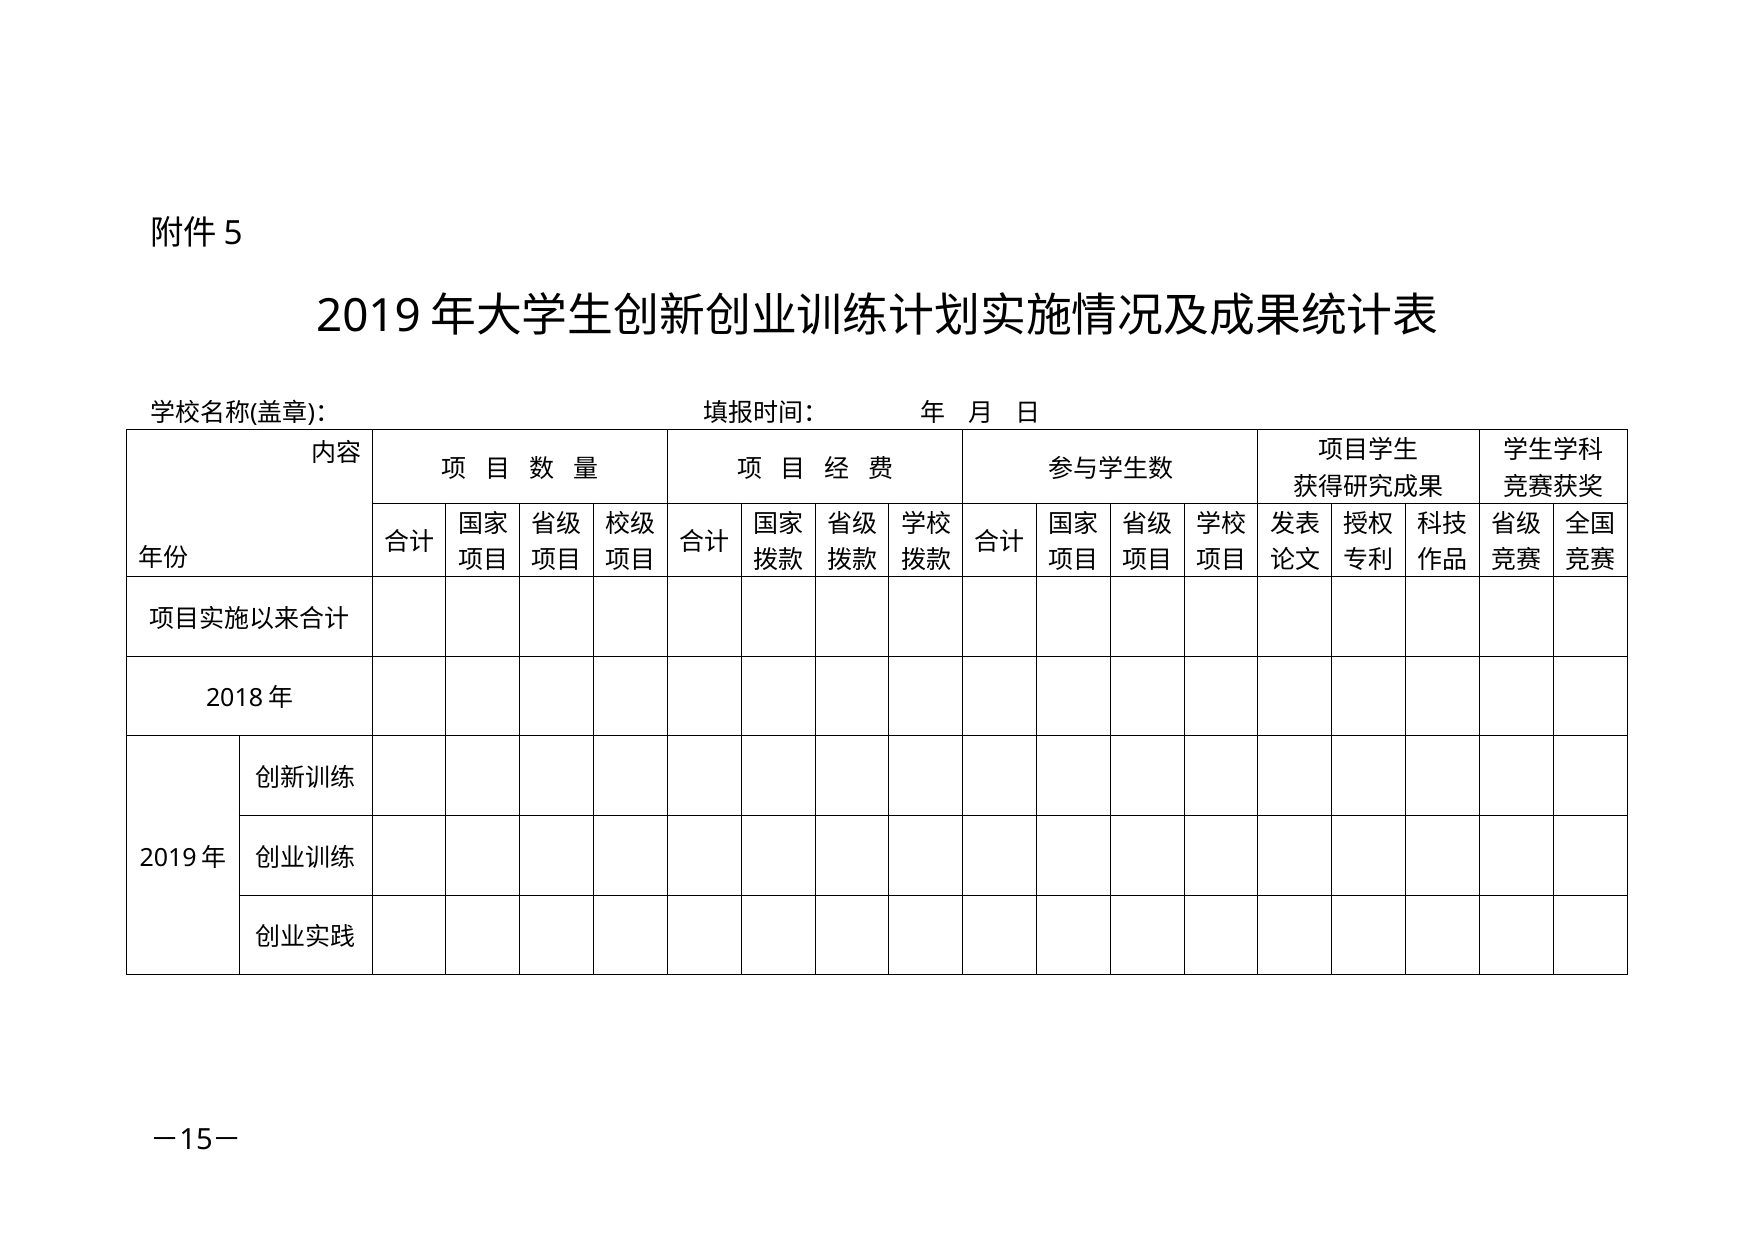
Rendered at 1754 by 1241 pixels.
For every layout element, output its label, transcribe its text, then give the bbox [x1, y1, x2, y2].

table_cell [1332, 657, 1405, 735]
table_header 参与学生数 [963, 430, 1257, 502]
table_cell 合计 [668, 504, 741, 576]
table_cell [1185, 577, 1257, 656]
table_cell [446, 577, 519, 656]
table_cell [963, 657, 1036, 735]
table_header 项目数量 [373, 430, 667, 502]
table_cell [1037, 896, 1110, 974]
table_cell [1258, 657, 1331, 735]
table_cell [373, 577, 445, 656]
table_cell [594, 657, 667, 735]
table_cell [1332, 736, 1405, 815]
table_cell 国家 拨款 [742, 504, 815, 576]
table_cell [1554, 657, 1627, 735]
table_cell [1037, 736, 1110, 815]
table_cell 国家 项目 [1037, 504, 1110, 576]
table_cell [1258, 577, 1331, 656]
table_cell [1480, 816, 1553, 895]
table_cell [594, 736, 667, 815]
table_cell 学校 拨款 [889, 504, 962, 576]
table_cell [742, 577, 815, 656]
table_cell [1406, 577, 1479, 656]
table_cell [1185, 816, 1257, 895]
table_cell [889, 896, 962, 974]
table_cell [1406, 736, 1479, 815]
table_cell [1037, 816, 1110, 895]
table_cell [742, 657, 815, 735]
table_cell [1111, 657, 1184, 735]
table_cell [373, 736, 445, 815]
table_cell [520, 896, 593, 974]
table_cell [1258, 896, 1331, 974]
table_cell 合计 [963, 504, 1036, 576]
table_cell [1480, 736, 1553, 815]
table_cell 项目实施以来合计 [127, 577, 372, 656]
table_cell [816, 896, 888, 974]
table_cell [594, 577, 667, 656]
table_cell 国家 项目 [446, 504, 519, 576]
table_cell [446, 736, 519, 815]
table_cell [1480, 657, 1553, 735]
table_cell [520, 577, 593, 656]
table_cell 省级 拨款 [816, 504, 888, 576]
table_cell [520, 816, 593, 895]
table_cell [1480, 577, 1553, 656]
table_cell [742, 896, 815, 974]
table_cell [1332, 577, 1405, 656]
table_cell 创业实践 [240, 896, 372, 974]
table_cell [1332, 896, 1405, 974]
table_cell [1185, 657, 1257, 735]
table_cell 省级 竞赛 [1480, 504, 1553, 576]
table_cell [1185, 896, 1257, 974]
table_cell [1111, 577, 1184, 656]
table_cell [1406, 896, 1479, 974]
table_header 项目经费 [668, 430, 962, 502]
table_cell [668, 896, 741, 974]
table_cell [1554, 896, 1627, 974]
text 学校名称(盖章)： 填报时间： 年 月 日 [150, 393, 1604, 429]
table_cell [668, 816, 741, 895]
table_cell [889, 577, 962, 656]
table_cell [963, 736, 1036, 815]
table_header 内容 年份 [127, 430, 372, 576]
table_cell [1111, 736, 1184, 815]
table_cell 校级 项目 [594, 504, 667, 576]
table_cell [1554, 816, 1627, 895]
table_cell [446, 896, 519, 974]
table_cell 省级 项目 [520, 504, 593, 576]
table_cell [1111, 896, 1184, 974]
table_cell 省级 项目 [1111, 504, 1184, 576]
table_cell 发表 论文 [1258, 504, 1331, 576]
text 附件5 [150, 198, 1604, 263]
table_cell [1185, 736, 1257, 815]
table_cell [963, 577, 1036, 656]
table_cell [1258, 816, 1331, 895]
table_header 项目学生 获得研究成果 [1258, 430, 1479, 502]
table_cell 合计 [373, 504, 445, 576]
table_cell [1406, 816, 1479, 895]
table_cell [816, 736, 888, 815]
table_cell [1258, 736, 1331, 815]
table_cell [668, 577, 741, 656]
table_cell 学校 项目 [1185, 504, 1257, 576]
table_cell 创业训练 [240, 816, 372, 895]
table_cell [373, 816, 445, 895]
table_cell [1037, 657, 1110, 735]
table_cell [446, 657, 519, 735]
table_cell 科技 作品 [1406, 504, 1479, 576]
table_cell [889, 816, 962, 895]
table_cell [1480, 896, 1553, 974]
table_cell [668, 736, 741, 815]
table_cell [1554, 577, 1627, 656]
table_cell [1554, 736, 1627, 815]
table_cell [594, 816, 667, 895]
table_cell 创新训练 [240, 736, 372, 815]
table_cell [594, 896, 667, 974]
table_cell [520, 736, 593, 815]
table_cell [1111, 816, 1184, 895]
table_cell [668, 657, 741, 735]
table_header 学生学科 竞赛获奖 [1480, 430, 1627, 502]
table_cell [1332, 816, 1405, 895]
table_cell [446, 816, 519, 895]
table_cell [963, 896, 1036, 974]
text 2019年大学生创新创业训练计划实施情况及成果统计表 [150, 263, 1604, 360]
table_cell 2019年 [127, 736, 239, 974]
table_cell [889, 657, 962, 735]
table_cell 授权 专利 [1332, 504, 1405, 576]
table_cell 全国 竞赛 [1554, 504, 1627, 576]
table_cell 2018年 [127, 657, 372, 735]
table_cell [1037, 577, 1110, 656]
table_cell [373, 657, 445, 735]
table_cell [373, 896, 445, 974]
table_cell [1406, 657, 1479, 735]
table_cell [963, 816, 1036, 895]
table_cell [816, 577, 888, 656]
table_cell [816, 657, 888, 735]
table_cell [742, 816, 815, 895]
table_cell [520, 657, 593, 735]
table_cell [889, 736, 962, 815]
table_cell [742, 736, 815, 815]
table_cell [816, 816, 888, 895]
